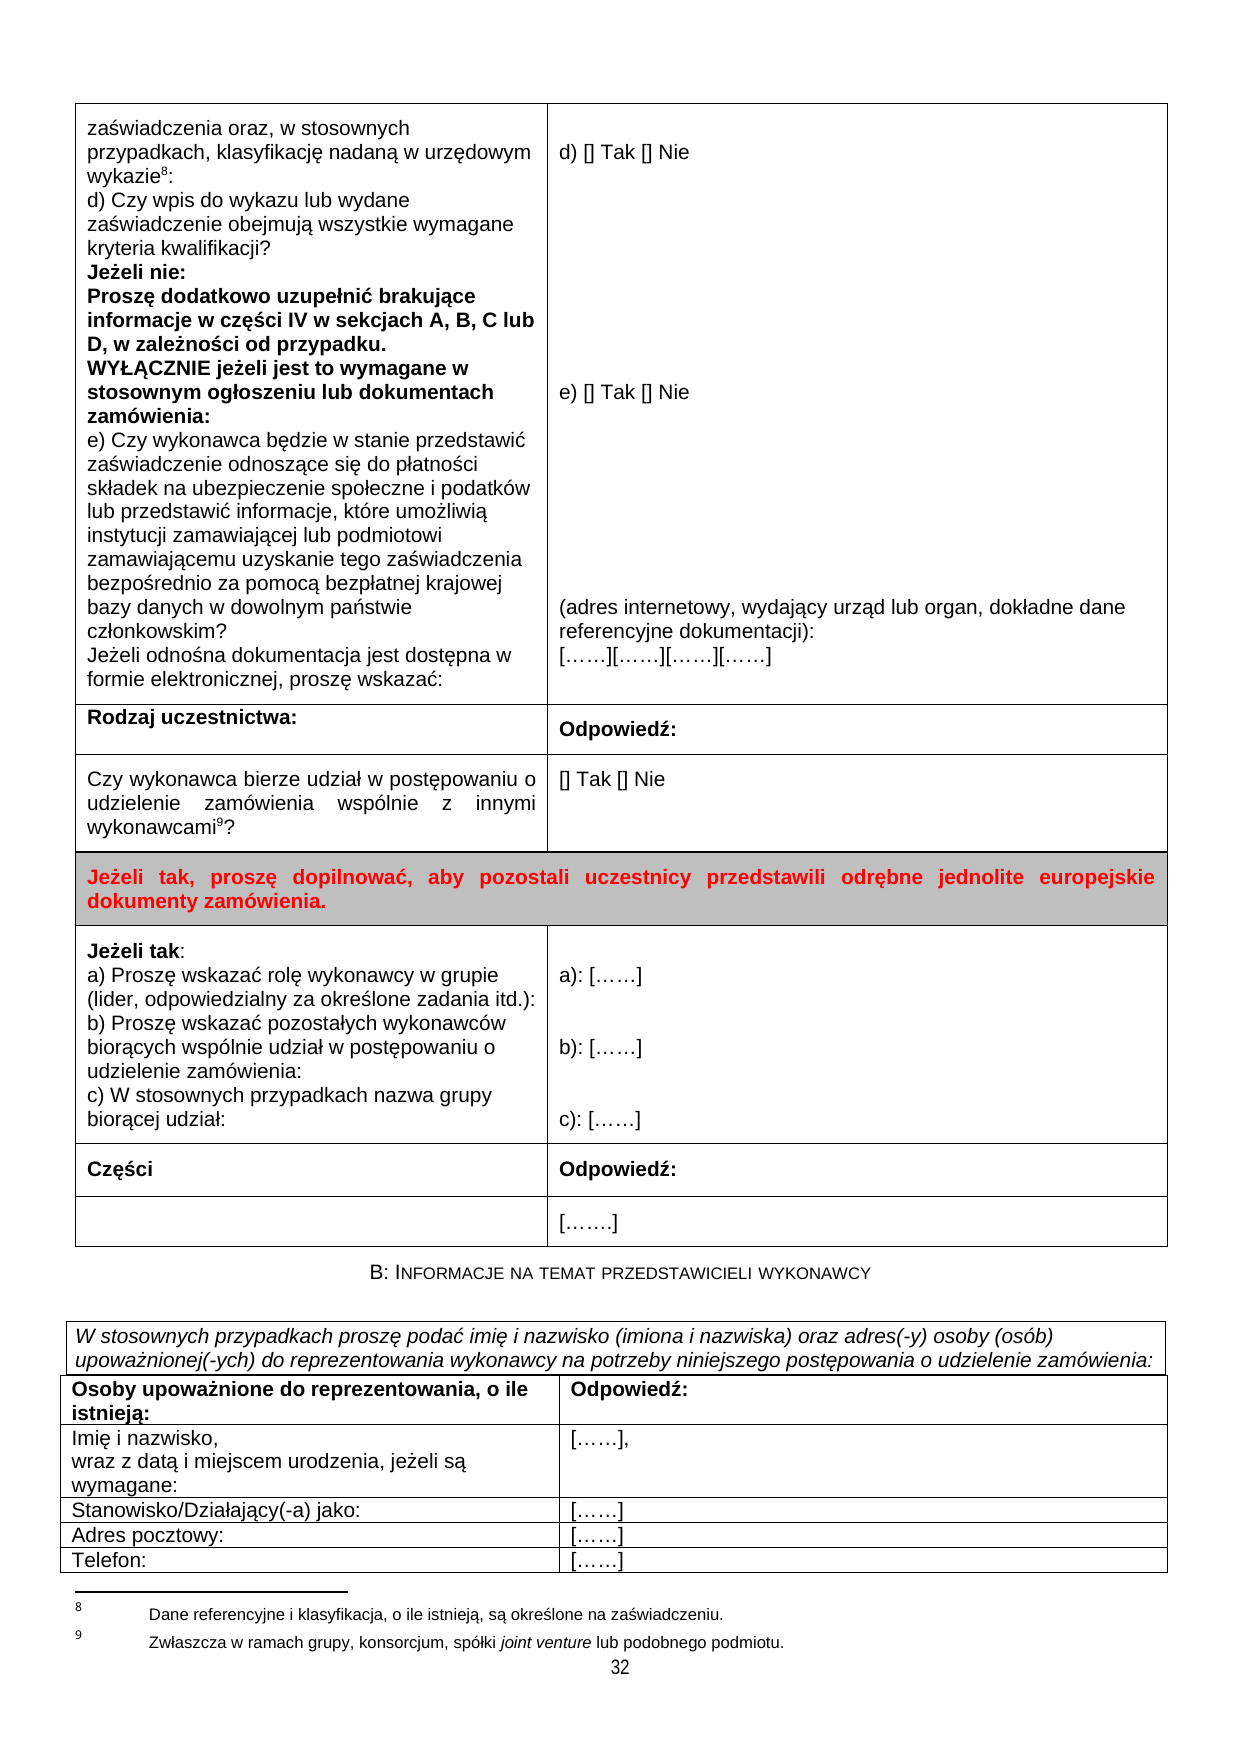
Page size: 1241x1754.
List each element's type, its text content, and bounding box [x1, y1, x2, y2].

table_header Odpowiedź: [560, 1376, 1167, 1424]
table_cell Rodzaj uczestnictwa: [76, 705, 547, 753]
table_header Osoby upoważnione do reprezentowania, o ile istnieją: [61, 1376, 559, 1424]
table_cell [……] [560, 1523, 1167, 1547]
title B: Informacje na temat przedstawicieli wykonawcy [75, 1260, 1165, 1284]
table_cell [] Tak [] Nie [548, 755, 1167, 851]
table_cell Części [76, 1144, 547, 1196]
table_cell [76, 104, 547, 703]
table_cell Imię i nazwisko, wraz z datą i miejscem urodzenia, jeżeli są wymagane: [61, 1425, 559, 1497]
table_cell Adres pocztowy: [61, 1523, 559, 1547]
table_cell Czy wykonawca bierze udział w postępowaniu o udzielenie zamówienia wspólnie z innymi wykonawcami? [76, 755, 547, 851]
table_cell [76, 1197, 547, 1246]
table_cell Stanowisko/Działający(-a) jako: [61, 1498, 559, 1522]
table_cell Jeżeli tak: a) Proszę wskazać rolę wykonawcy w grupie (lider, odpowiedzialny za określone zadania itd.): b) Proszę wskazać pozostałych wykonawców biorących wspólnie udział w postępowaniu o udzielenie zamówienia: c) W stosownych przypadkach nazwa grupy biorącej udział: [76, 926, 547, 1143]
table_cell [548, 104, 1167, 703]
table_cell [……] [560, 1498, 1167, 1522]
table_cell Odpowiedź: [548, 705, 1167, 753]
table_cell [……] [560, 1548, 1167, 1572]
table_cell [……], [560, 1425, 1167, 1497]
table_cell a): [……] b): [……] c): [……] [548, 926, 1167, 1143]
text W stosownych przypadkach proszę podać imię i nazwisko (imiona i nazwiska) oraz adres(-y) osoby (osób) upoważnionej(-ych) do reprezentowania wykonawcy na potrzeby niniejszego postępowania o udzielenie zamówienia: [67, 1322, 1165, 1374]
table_cell Jeżeli tak, proszę dopilnować, aby pozostali uczestnicy przedstawili odrębne jednolite europejskie dokumenty zamówienia. [76, 853, 1167, 925]
table_cell Odpowiedź: [548, 1144, 1167, 1196]
table_cell […….] [548, 1197, 1167, 1246]
table_cell Telefon: [61, 1548, 559, 1572]
